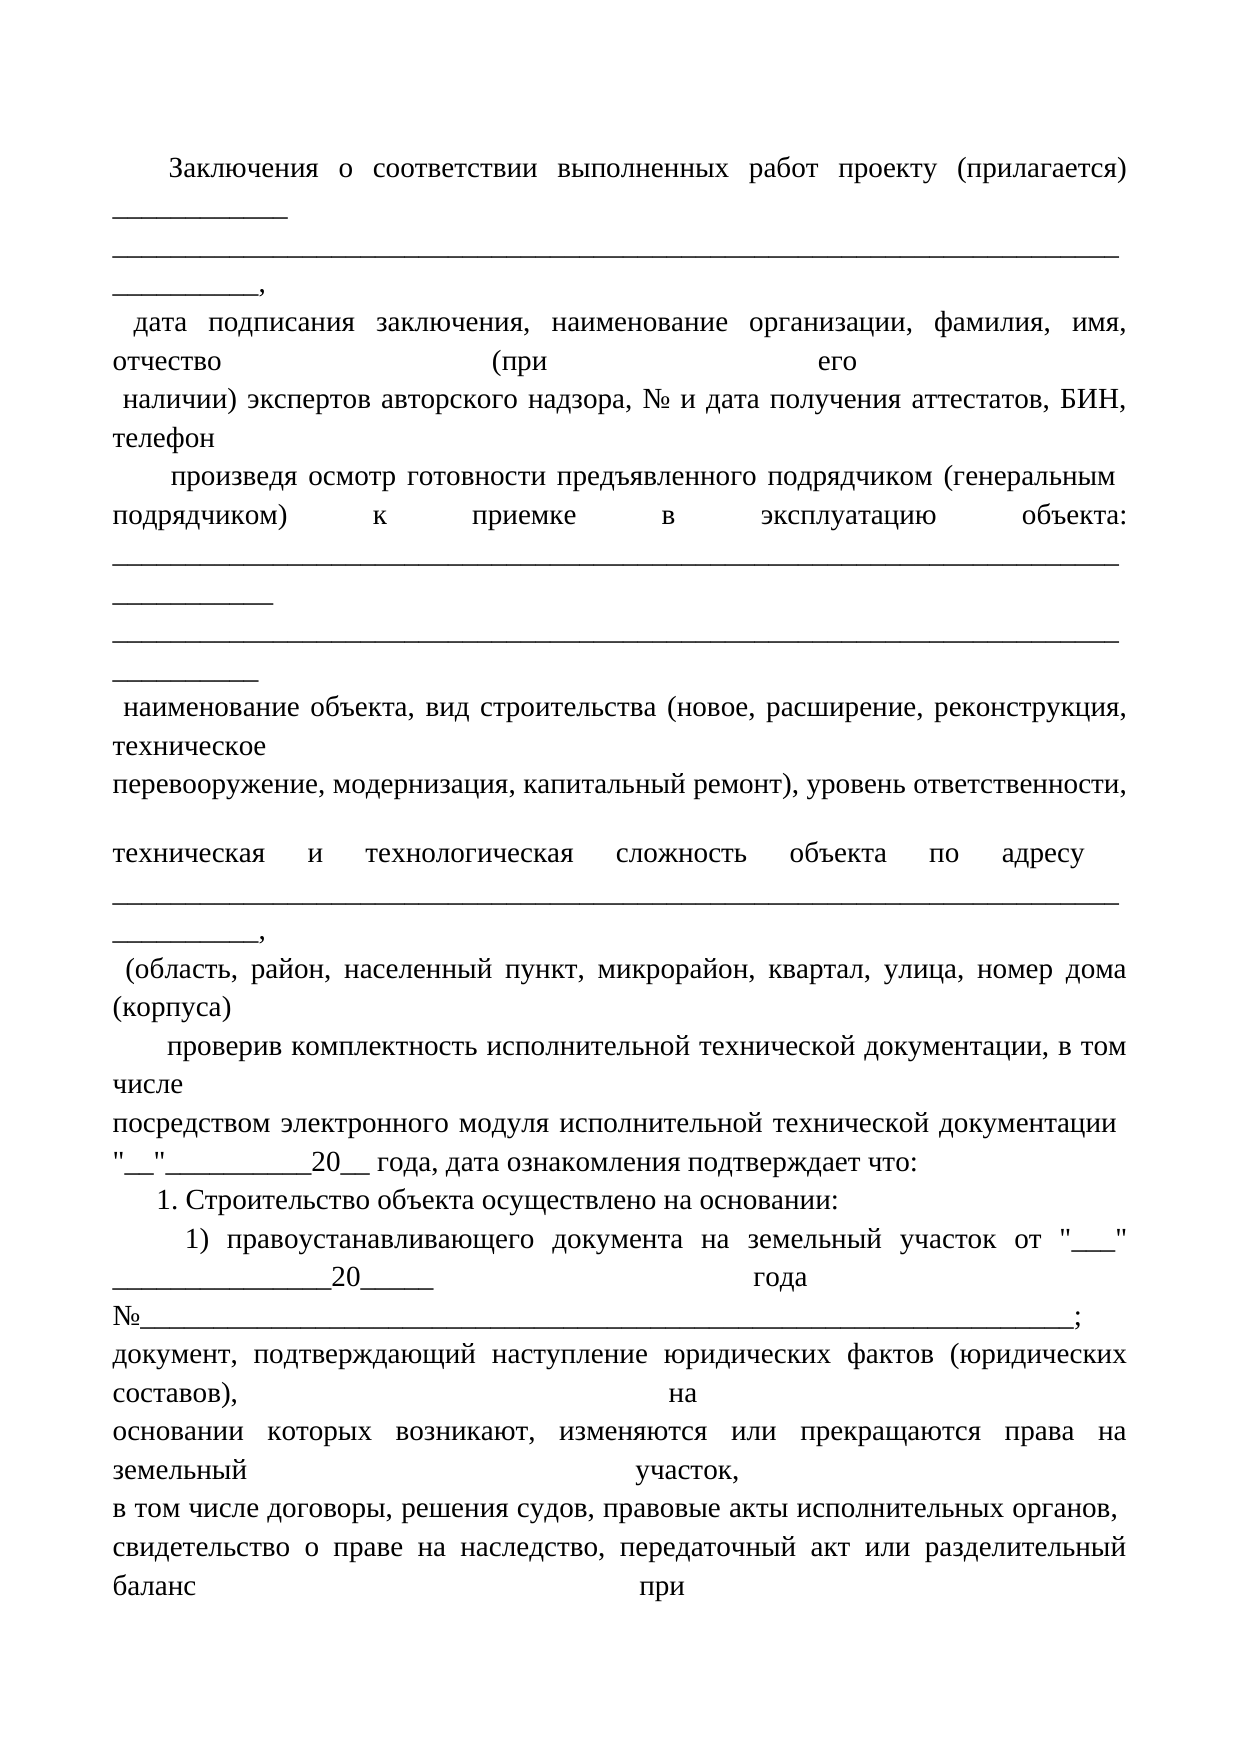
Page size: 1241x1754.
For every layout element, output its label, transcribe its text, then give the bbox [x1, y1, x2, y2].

text проверив комплектность исполнительной технической документации, в том числе посредством электронного модуля исполнительной технической документации "__"__________20__ года, дата ознакомления подтверждает что: [112, 1028, 1128, 1177]
text 1. Строительство объекта осуществлено на основании: [112, 1182, 1128, 1216]
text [112, 1221, 1128, 1601]
text Заключения о соответствии выполненных работ проекту (прилагается) ____________ _______________________________________________________________________________, дата подписания заключения, наименование организации, фамилия, имя, отчество (при его наличии) экспертов авторского надзора, № и дата получения аттестатов, БИН, телефон [112, 150, 1128, 453]
text произведя осмотр готовности предъявленного подрядчиком (генеральным подрядчиком) к приемке в эксплуатацию объекта: ________________________________________________________________________________ _______________________________________________________________________________ наименование объекта, вид строительства (новое, расширение, реконструкция, техническое перевооружение, модернизация, капитальный ремонт), уровень ответственности, техническая и технологическая сложность объекта по адресу _______________________________________________________________________________, (область, район, населенный пункт, микрорайон, квартал, улица, номер дома (корпуса) [112, 458, 1128, 1023]
